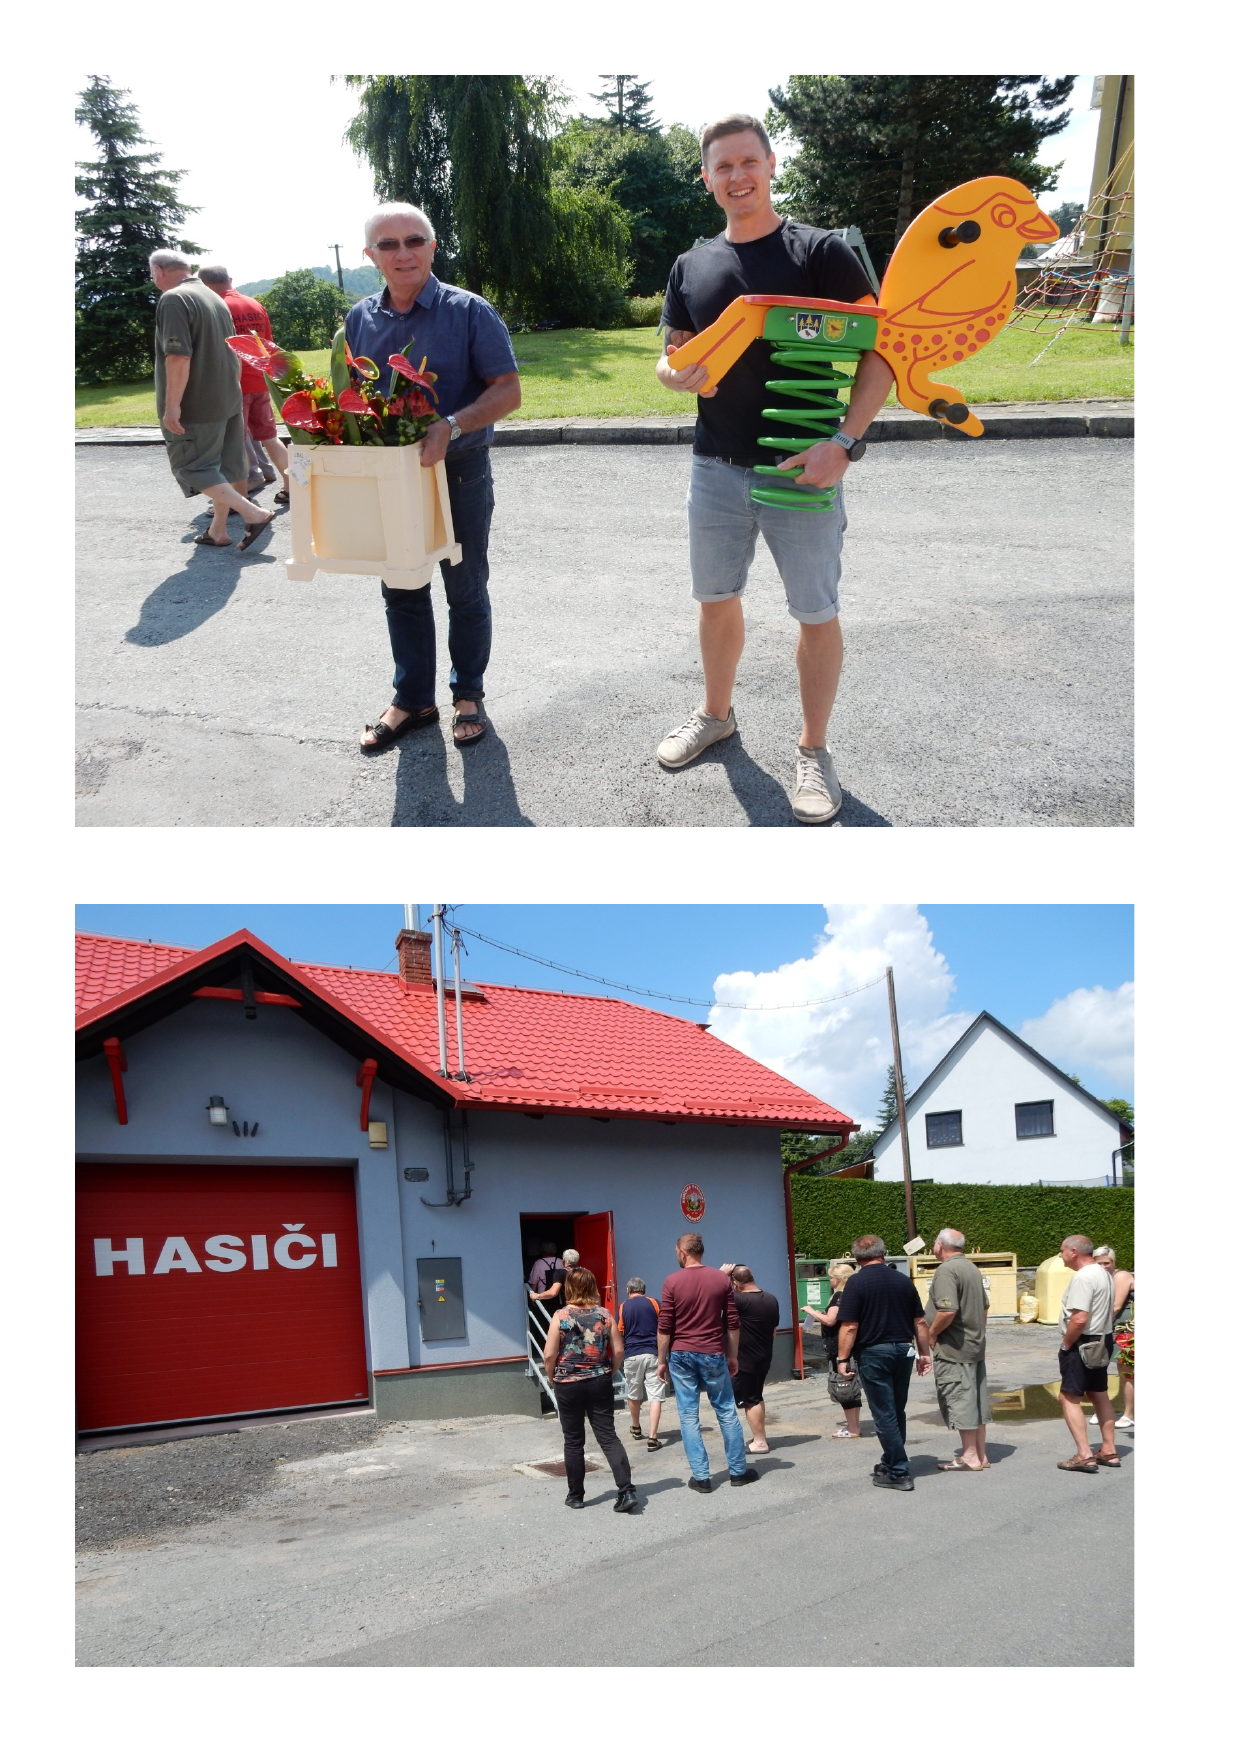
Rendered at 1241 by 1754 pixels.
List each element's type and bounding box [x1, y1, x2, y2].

picture [75, 904, 1135, 1667]
picture [75, 75, 1135, 827]
